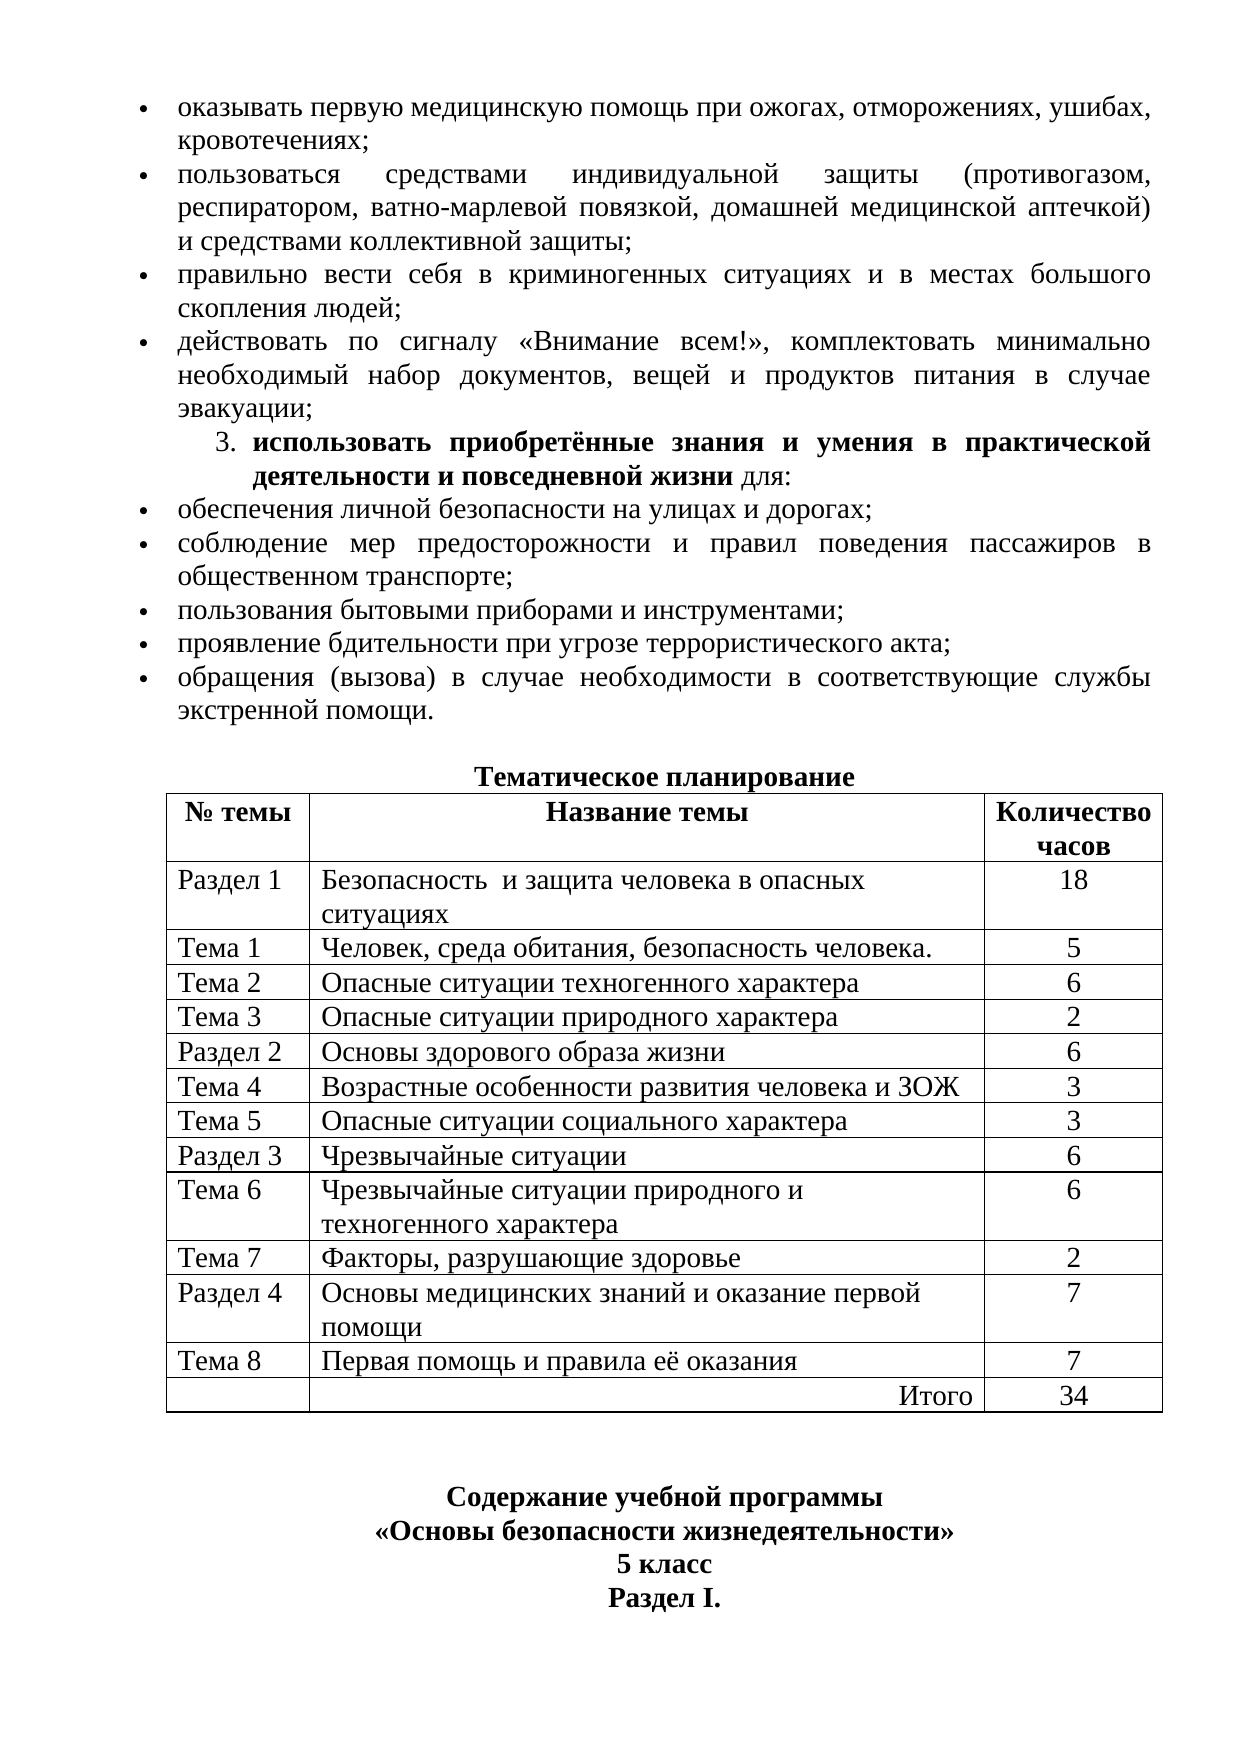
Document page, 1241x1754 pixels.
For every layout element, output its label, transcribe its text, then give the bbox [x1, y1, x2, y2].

table_cell Опасные ситуации техногенного характера [310, 965, 984, 998]
table_cell Факторы, разрушающие здоровье [310, 1241, 984, 1274]
table_cell Тема 8 [167, 1343, 309, 1377]
table_cell Тема 5 [167, 1103, 309, 1137]
table_header Название темы [310, 794, 984, 861]
table_cell 6 [985, 1138, 1162, 1171]
table_cell 3 [985, 1103, 1162, 1137]
table_cell Основы медицинских знаний и оказание первой помощи [310, 1275, 984, 1342]
table_cell 7 [985, 1343, 1162, 1377]
list обеспечения личной безопасности на улицах и дорогах; [140, 491, 1152, 525]
table_cell 3 [985, 1069, 1162, 1102]
table_cell Возрастные особенности развития человека и ЗОЖ [310, 1069, 984, 1102]
list соблюдение мер предосторожности и правил поведения пассажиров в общественном транспорте; [140, 525, 1152, 592]
table_cell Тема 4 [167, 1069, 309, 1102]
list обращения (вызова) в случае необходимости в соответствующие службы экстренной помощи. [140, 659, 1152, 726]
table_cell Тема 2 [167, 965, 309, 998]
table_cell 18 [985, 862, 1162, 929]
table_cell Раздел 1 [167, 862, 309, 929]
table_cell Раздел 4 [167, 1275, 309, 1342]
list оказывать первую медицинскую помощь при ожогах, отморожениях, ушибах, кровотечениях; [140, 89, 1152, 156]
table_header Количество часов [985, 794, 1162, 861]
table_cell Раздел 2 [167, 1034, 309, 1068]
table_header № темы [167, 794, 309, 861]
list пользования бытовыми приборами и инструментами; [140, 592, 1152, 625]
list использовать приобретённые знания и умения в практической деятельности и повседневной жизни для: [215, 424, 1152, 491]
list проявление бдительности при угрозе террористического акта; [140, 625, 1152, 659]
table_cell Основы здорового образа жизни [310, 1034, 984, 1068]
table_cell Раздел 3 [167, 1138, 309, 1171]
table_cell 2 [985, 1241, 1162, 1274]
list Тематическое планирование [177, 759, 1152, 793]
table_cell [167, 1378, 309, 1411]
table_cell 34 [985, 1378, 1162, 1411]
table_cell 5 [985, 930, 1162, 964]
table_cell Тема 3 [167, 1000, 309, 1033]
table_cell 2 [985, 1000, 1162, 1033]
list правильно вести себя в криминогенных ситуациях и в местах большого скопления людей; [140, 256, 1152, 323]
table_cell 6 [985, 965, 1162, 998]
text 5 класс [177, 1547, 1152, 1580]
table_cell 6 [985, 1173, 1162, 1239]
text Раздел I. [177, 1580, 1152, 1614]
table_cell Тема 7 [167, 1241, 309, 1274]
list пользоваться средствами индивидуальной защиты (противогазом, респиратором, ватно-марлевой повязкой, домашней медицинской аптечкой) и средствами коллективной защиты; [140, 156, 1152, 256]
text «Основы безопасности жизнедеятельности» [177, 1513, 1152, 1547]
table_cell 6 [985, 1034, 1162, 1068]
table_cell Чрезвычайные ситуации природного и техногенного характера [310, 1173, 984, 1239]
table_cell 7 [985, 1275, 1162, 1342]
table_cell Человек, среда обитания, безопасность человека. [310, 930, 984, 964]
text Содержание учебной программы [177, 1479, 1152, 1513]
table_cell Итого [310, 1378, 984, 1411]
table_cell Чрезвычайные ситуации [310, 1138, 984, 1171]
list действовать по сигналу «Внимание всем!», комплектовать минимально необходимый набор документов, вещей и продуктов питания в случае эвакуации; [140, 323, 1152, 424]
table_cell Тема 6 [167, 1173, 309, 1239]
table_cell Безопасность и защита человека в опасных ситуациях [310, 862, 984, 929]
table_cell Первая помощь и правила её оказания [310, 1343, 984, 1377]
table_cell Опасные ситуации социального характера [310, 1103, 984, 1137]
table_cell Тема 1 [167, 930, 309, 964]
table_cell Опасные ситуации природного характера [310, 1000, 984, 1033]
